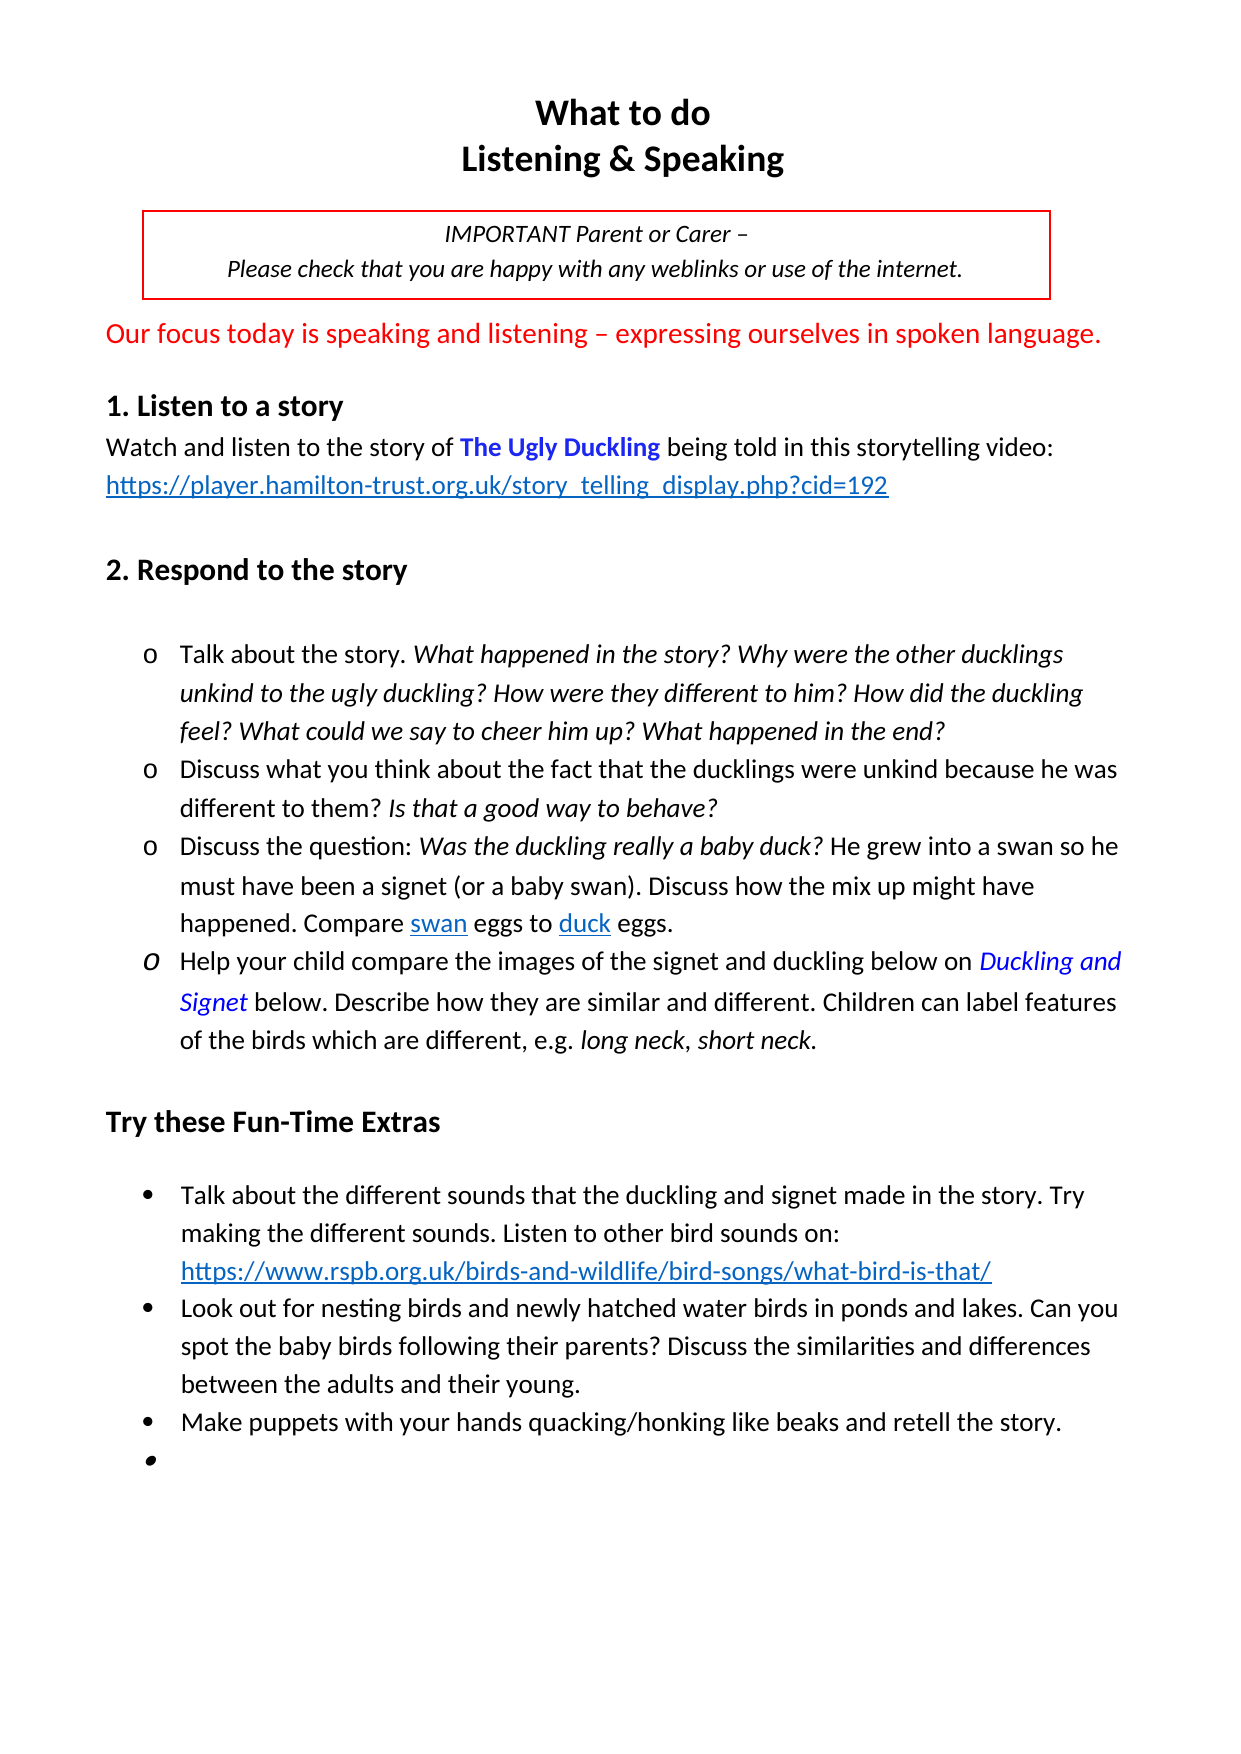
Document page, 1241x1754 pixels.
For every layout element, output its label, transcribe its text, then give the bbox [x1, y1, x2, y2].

text 1. Listen to a story [106, 386, 1140, 424]
text Our focus today is speaking and listening – expressing ourselves in spoken language. [106, 315, 1140, 351]
list Talk about the different sounds that the duckling and signet made in the story. Try making the different sounds. Listen to other bird sounds on: https://www.rspb.org.uk/birds-and-wildlife/bird-songs/what-bird-is-that/ [143, 1178, 1140, 1287]
text Listening & Speaking [106, 134, 1140, 180]
text 2. Respond to the story [106, 550, 1140, 588]
list Talk about the story. What happened in the story? Why were the other ducklings unkind to the ugly duckling? How were they different to him? How did the duckling feel? What could we say to cheer him up? What happened in the end? [142, 637, 1140, 747]
text Watch and listen to the story of The Ugly Duckling being told in this storytelling video: https://player.hamilton-trust.org.uk/story_telling_display.php?cid=192 [106, 430, 1140, 501]
list Look out for nesting birds and newly hatched water birds in ponds and lakes. Can you spot the baby birds following their parents? Discuss the similarities and differences between the adults and their young. [143, 1292, 1140, 1401]
list Discuss what you think about the fact that the ducklings were unkind because he was different to them? Is that a good way to behave? [142, 752, 1140, 824]
list Discuss the question: Was the duckling really a baby duck? He grew into a swan so he must have been a signet (or a baby swan). Discuss how the mix up might have happened. Compare swan eggs to duck eggs. [142, 829, 1140, 940]
list Make puppets with your hands quacking/honking like beaks and retell the story. [143, 1405, 1140, 1438]
list Help your child compare the images of the signet and duckling below on Duckling and Signet below. Describe how they are similar and different. Children can label features of the birds which are different, e.g. long neck, short neck. [142, 944, 1140, 1056]
text What to do [106, 89, 1140, 134]
text Try these Fun-Time Extras [106, 1102, 1140, 1140]
